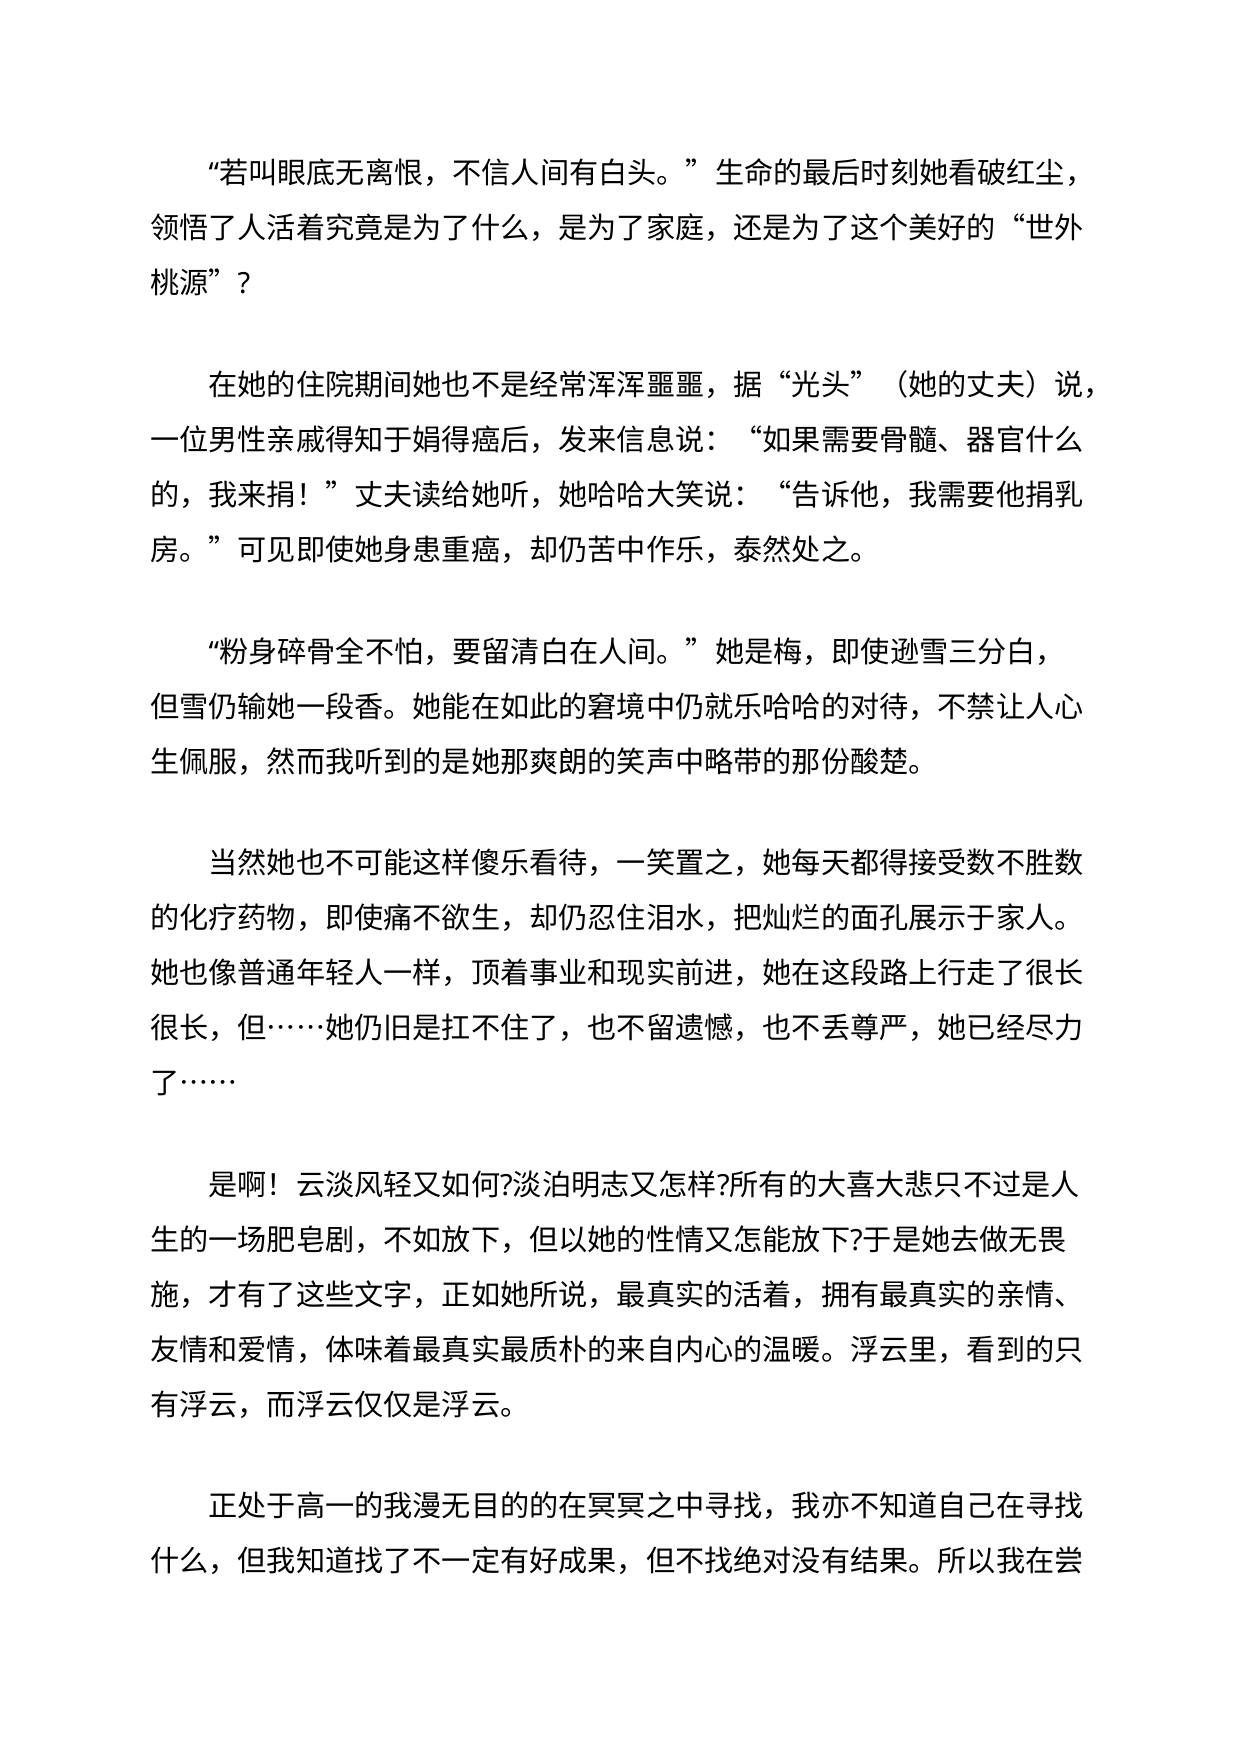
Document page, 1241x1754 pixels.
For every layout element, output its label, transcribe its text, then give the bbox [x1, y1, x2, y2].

text 是啊！云淡风轻又如何?淡泊明志又怎样?所有的大喜大悲只不过是人生的一场肥皂剧，不如放下，但以她的性情又怎能放下?于是她去做无畏施，才有了这些文字，正如她所说，最真实的活着，拥有最真实的亲情、友情和爱情，体味着最真实最质朴的来自内心的温暖。浮云里，看到的只有浮云，而浮云仅仅是浮云。 [150, 1161, 1090, 1423]
text “若叫眼底无离恨，不信人间有白头。”生命的最后时刻她看破红尘，领悟了人活着究竟是为了什么，是为了家庭，还是为了这个美好的“世外桃源”? [150, 150, 1090, 302]
text “粉身碎骨全不怕，要留清白在人间。”她是梅，即使逊雪三分白，但雪仍输她一段香。她能在如此的窘境中仍就乐哈哈的对待，不禁让人心生佩服，然而我听到的是她那爽朗的笑声中略带的那份酸楚。 [150, 628, 1090, 781]
text 当然她也不可能这样傻乐看待，一笑置之，她每天都得接受数不胜数的化疗药物，即使痛不欲生，却仍忍住泪水，把灿烂的面孔展示于家人。她也像普通年轻人一样，顶着事业和现实前进，她在这段路上行走了很长很长，但……她仍旧是扛不住了，也不留遗憾，也不丢尊严，她已经尽力了…… [150, 840, 1090, 1102]
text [150, 1483, 1090, 1580]
text 在她的住院期间她也不是经常浑浑噩噩，据“光头”（她的丈夫）说，一位男性亲戚得知于娟得癌后，发来信息说：“如果需要骨髓、器官什么的，我来捐！”丈夫读给她听，她哈哈大笑说：“告诉他，我需要他捐乳房。”可见即使她身患重癌，却仍苦中作乐，泰然处之。 [150, 362, 1090, 569]
